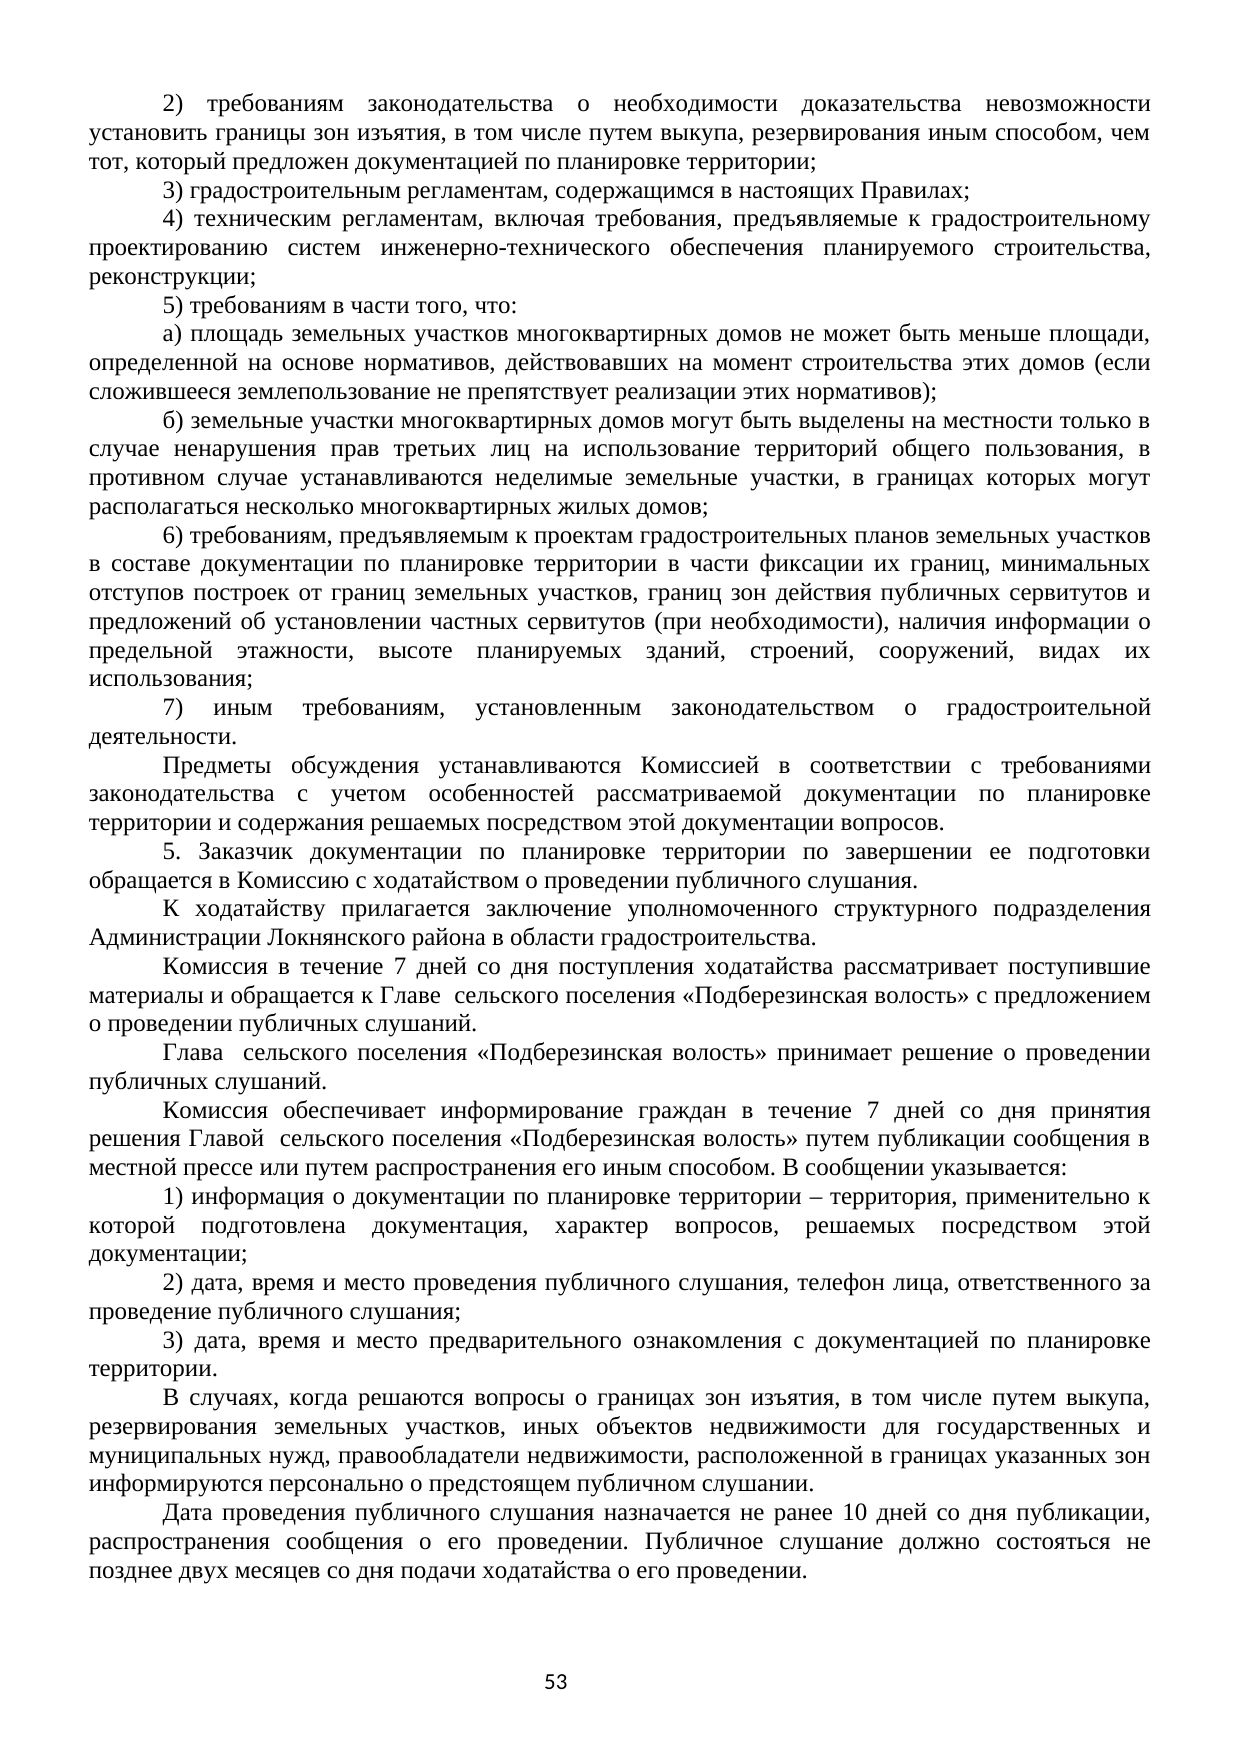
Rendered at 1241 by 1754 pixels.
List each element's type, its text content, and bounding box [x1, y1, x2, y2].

text Предметы обсуждения устанавливаются Комиссией в соответствии с требованиями законодательства с учетом особенностей рассматриваемой документации по планировке территории и содержания решаемых посредством этой документации вопросов. [88, 750, 1152, 836]
text 3) дата, время и место предварительного ознакомления с документацией по планировке территории. [88, 1325, 1152, 1382]
text 3) градостроительным регламентам, содержащимся в настоящих Правилах; [88, 175, 1152, 203]
text Комиссия в течение 7 дней со дня поступления ходатайства рассматривает поступившие материалы и обращается к Главе сельского поселения «Подберезинская волость» с предложением о проведении публичных слушаний. [88, 951, 1152, 1037]
text 1) информация о документации по планировке территории – территория, применительно к которой подготовлена документация, характер вопросов, решаемых посредством этой документации; [88, 1181, 1152, 1267]
text 7) иным требованиям, установленным законодательством о градостроительной деятельности. [88, 692, 1152, 750]
text В случаях, когда решаются вопросы о границах зон изъятия, в том числе путем выкупа, резервирования земельных участков, иных объектов недвижимости для государственных и муниципальных нужд, правообладатели недвижимости, расположенной в границах указанных зон информируются персонально о предстоящем публичном слушании. [88, 1382, 1152, 1497]
text 4) техническим регламентам, включая требования, предъявляемые к градостроительному проектированию систем инженерно-технического обеспечения планируемого строительства, реконструкции; [88, 203, 1152, 290]
text 5) требованиям в части того, что: [88, 290, 1152, 318]
text б) земельные участки многоквартирных домов могут быть выделены на местности только в случае ненарушения прав третьих лиц на использование территорий общего пользования, в противном случае устанавливаются неделимые земельные участки, в границах которых могут располагаться несколько многоквартирных жилых домов; [88, 405, 1152, 520]
text Глава сельского поселения «Подберезинская волость» принимает решение о проведении публичных слушаний. [88, 1037, 1152, 1095]
text К ходатайству прилагается заключение уполномоченного структурного подразделения Администрации Локнянского района в области градостроительства. [88, 893, 1152, 951]
text а) площадь земельных участков многоквартирных домов не может быть меньше площади, определенной на основе нормативов, действовавших на момент строительства этих домов (если сложившееся землепользование не препятствует реализации этих нормативов); [88, 318, 1152, 405]
text 2) требованиям законодательства о необходимости доказательства невозможности установить границы зон изъятия, в том числе путем выкупа, резервирования иным способом, чем тот, который предложен документацией по планировке территории; [88, 88, 1152, 175]
text 2) дата, время и место проведения публичного слушания, телефон лица, ответственного за проведение публичного слушания; [88, 1267, 1152, 1325]
text Дата проведения публичного слушания назначается не ранее 10 дней со дня публикации, распространения сообщения о его проведении. Публичное слушание должно состояться не позднее двух месяцев со дня подачи ходатайства о его проведении. [88, 1497, 1152, 1583]
text 5. Заказчик документации по планировке территории по завершении ее подготовки обращается в Комиссию с ходатайством о проведении публичного слушания. [88, 836, 1152, 893]
text Комиссия обеспечивает информирование граждан в течение 7 дней со дня принятия решения Главой сельского поселения «Подберезинская волость» путем публикации сообщения в местной прессе или путем распространения его иным способом. В сообщении указывается: [88, 1095, 1152, 1181]
text 6) требованиям, предъявляемым к проектам градостроительных планов земельных участков в составе документации по планировке территории в части фиксации их границ, минимальных отступов построек от границ земельных участков, границ зон действия публичных сервитутов и предложений об установлении частных сервитутов (при необходимости), наличия информации о предельной этажности, высоте планируемых зданий, строений, сооружений, видах их использования; [88, 520, 1152, 692]
